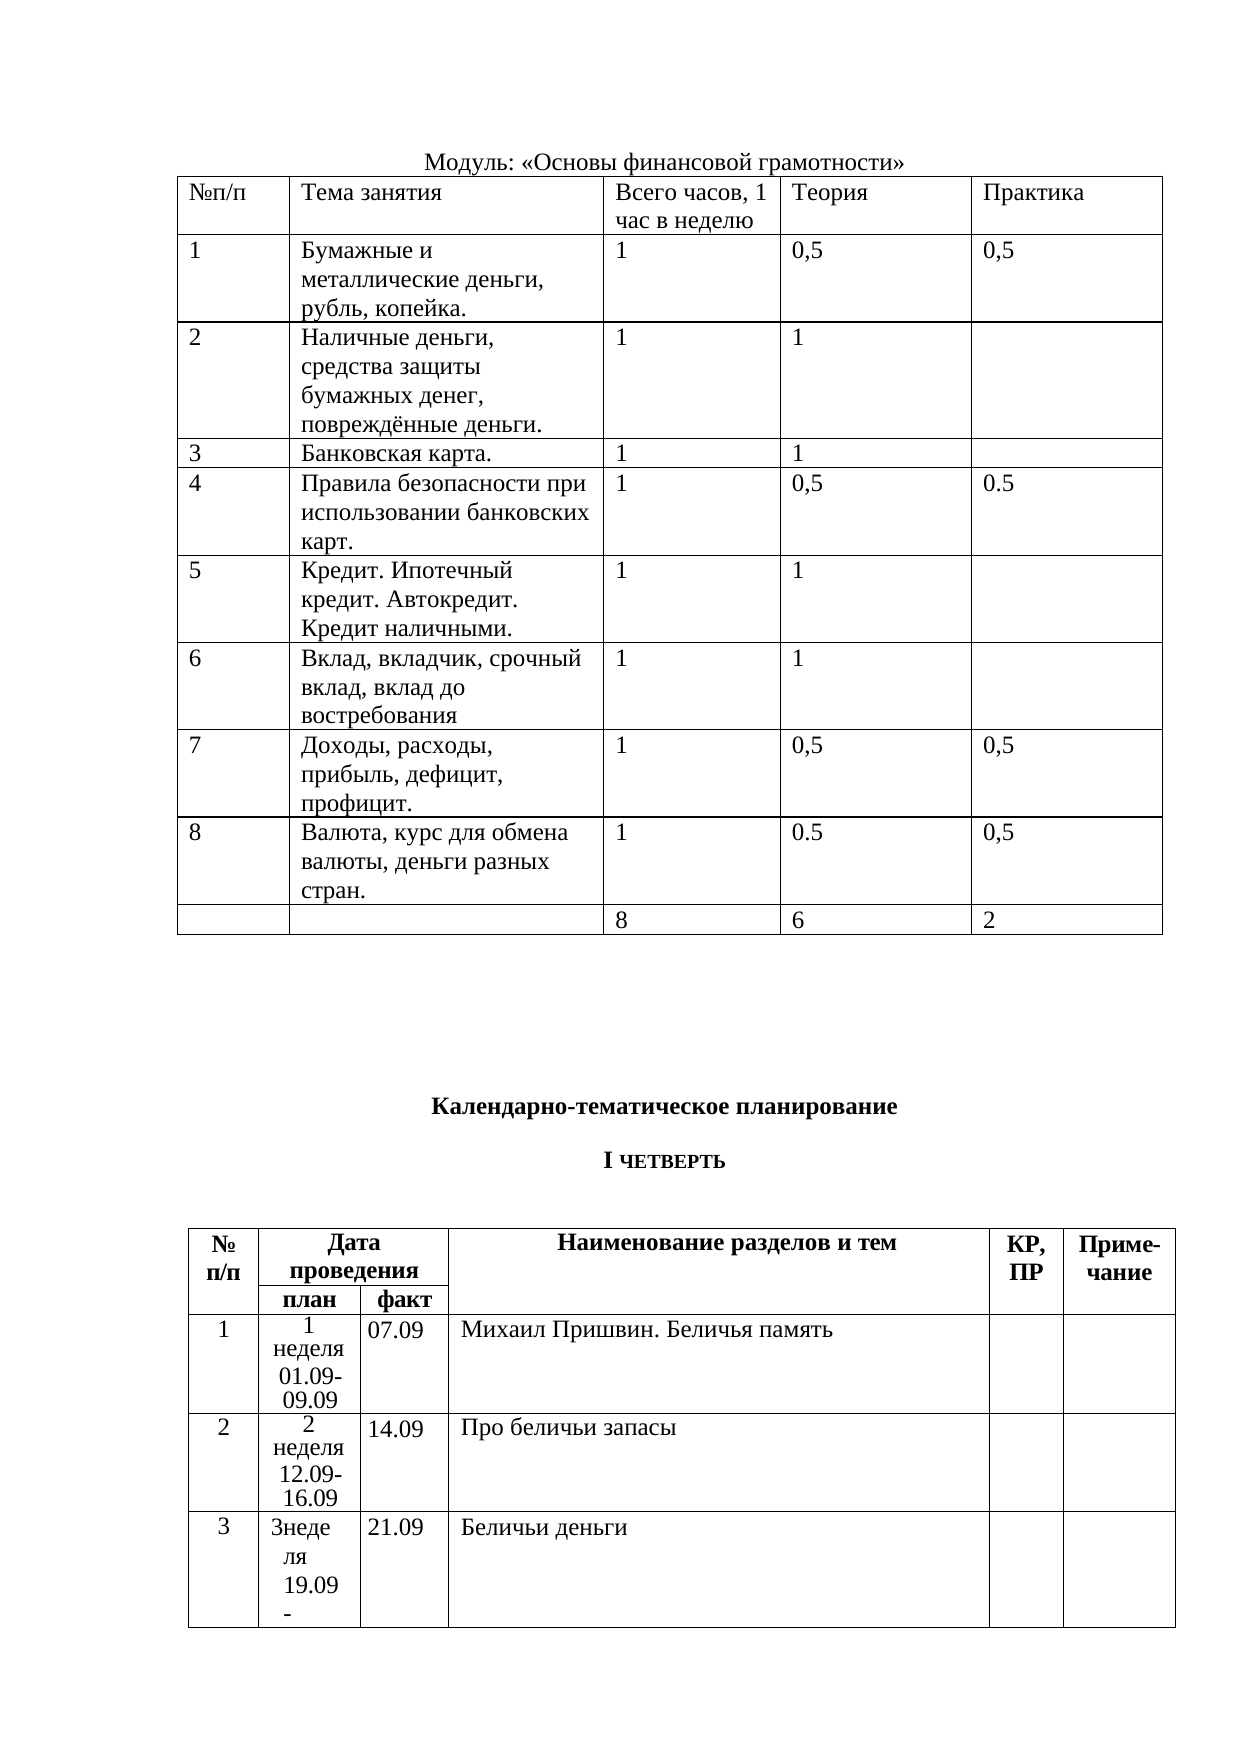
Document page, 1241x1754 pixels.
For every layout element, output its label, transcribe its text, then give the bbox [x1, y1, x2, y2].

table_cell Кредит. Ипотечный кредит. Автокредит. Кредит наличными. [290, 556, 603, 642]
table_header № п/п [189, 1229, 258, 1314]
table_cell 1 [604, 439, 780, 467]
table_cell 1 [604, 468, 780, 554]
table_cell 1 [781, 439, 971, 467]
table_cell Бумажные и металлические деньги, рубль, копейка. [290, 235, 603, 321]
table_header Наименование разделов и тем [449, 1229, 989, 1314]
table_cell 1 [189, 1315, 258, 1413]
table_header Теория [781, 177, 971, 234]
table_cell [290, 905, 603, 933]
table_cell 0,5 [972, 235, 1162, 321]
table_cell 3 [189, 1512, 258, 1627]
table_header КР, ПР [990, 1229, 1063, 1314]
table_cell Банковская карта. [290, 439, 603, 467]
table_cell [1064, 1512, 1175, 1627]
table_cell 8 [178, 818, 289, 904]
table_cell 1 [604, 730, 780, 816]
table_cell 3 [178, 439, 289, 467]
table_cell Про беличьи запасы [449, 1414, 989, 1511]
table_cell [972, 439, 1162, 467]
table_cell [972, 323, 1162, 437]
table_cell 1 [604, 235, 780, 321]
table_cell 1 [781, 556, 971, 642]
table_cell 2 [972, 905, 1162, 933]
table_cell Валюта, курс для обмена валюты, деньги разных стран. [290, 818, 603, 904]
table_cell 2 неделя 12.09- 16.09 [259, 1414, 360, 1511]
table_cell Доходы, расходы, прибыль, дефицит, профицит. [290, 730, 603, 816]
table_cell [259, 1512, 360, 1627]
text Календарно-тематическое планирование [177, 1091, 1152, 1120]
table_cell 0,5 [781, 468, 971, 554]
table_cell [972, 556, 1162, 642]
table_cell 0.5 [972, 468, 1162, 554]
table_cell 6 [178, 643, 289, 729]
table_cell 0,5 [781, 730, 971, 816]
table_header Тема занятия [290, 177, 603, 234]
table_cell 1 [604, 643, 780, 729]
table_cell Беличьи деньги [449, 1512, 989, 1627]
table_cell 14.09 [361, 1414, 448, 1511]
table_cell Правила безопасности при использовании банковских карт. [290, 468, 603, 554]
table_cell 1 [178, 235, 289, 321]
table_cell факт [361, 1286, 448, 1314]
table_cell 0,5 [972, 818, 1162, 904]
table_cell [1064, 1414, 1175, 1511]
table_cell план [259, 1286, 360, 1314]
table_cell 2 [178, 323, 289, 437]
table_cell 1 [781, 643, 971, 729]
table_cell 0,5 [972, 730, 1162, 816]
table_cell 5 [178, 556, 289, 642]
text Модуль: «Основы финансовой грамотности» [177, 118, 1152, 176]
table_cell 1 [781, 323, 971, 437]
table_cell [1064, 1315, 1175, 1413]
table_cell 2 [189, 1414, 258, 1511]
table_cell 6 [781, 905, 971, 933]
table_cell 8 [604, 905, 780, 933]
text I четверть [177, 1145, 1152, 1174]
table_header Приме- чание [1064, 1229, 1175, 1314]
table_header Дата проведения [259, 1229, 448, 1285]
table_cell [990, 1512, 1063, 1627]
table_cell 0.5 [781, 818, 971, 904]
table_cell [990, 1414, 1063, 1511]
table_cell [972, 643, 1162, 729]
table_cell 07.09 [361, 1315, 448, 1413]
table_cell 0,5 [781, 235, 971, 321]
table_cell 1 [604, 323, 780, 437]
table_cell [990, 1315, 1063, 1413]
table_cell 4 [178, 468, 289, 554]
table_header №п/п [178, 177, 289, 234]
table_cell 1 [604, 818, 780, 904]
table_header Всего часов, 1 час в неделю [604, 177, 780, 234]
table_cell Михаил Пришвин. Беличья память [449, 1315, 989, 1413]
table_cell 1 [604, 556, 780, 642]
table_cell 1 неделя 01.09- 09.09 [259, 1315, 360, 1413]
table_cell Вклад, вкладчик, срочный вклад, вклад до востребования [290, 643, 603, 729]
table_cell 7 [178, 730, 289, 816]
table_header Практика [972, 177, 1162, 234]
table_cell 21.09 [361, 1512, 448, 1627]
table_cell [178, 905, 289, 933]
table_cell Наличные деньги, средства защиты бумажных денег, повреждённые деньги. [290, 323, 603, 437]
